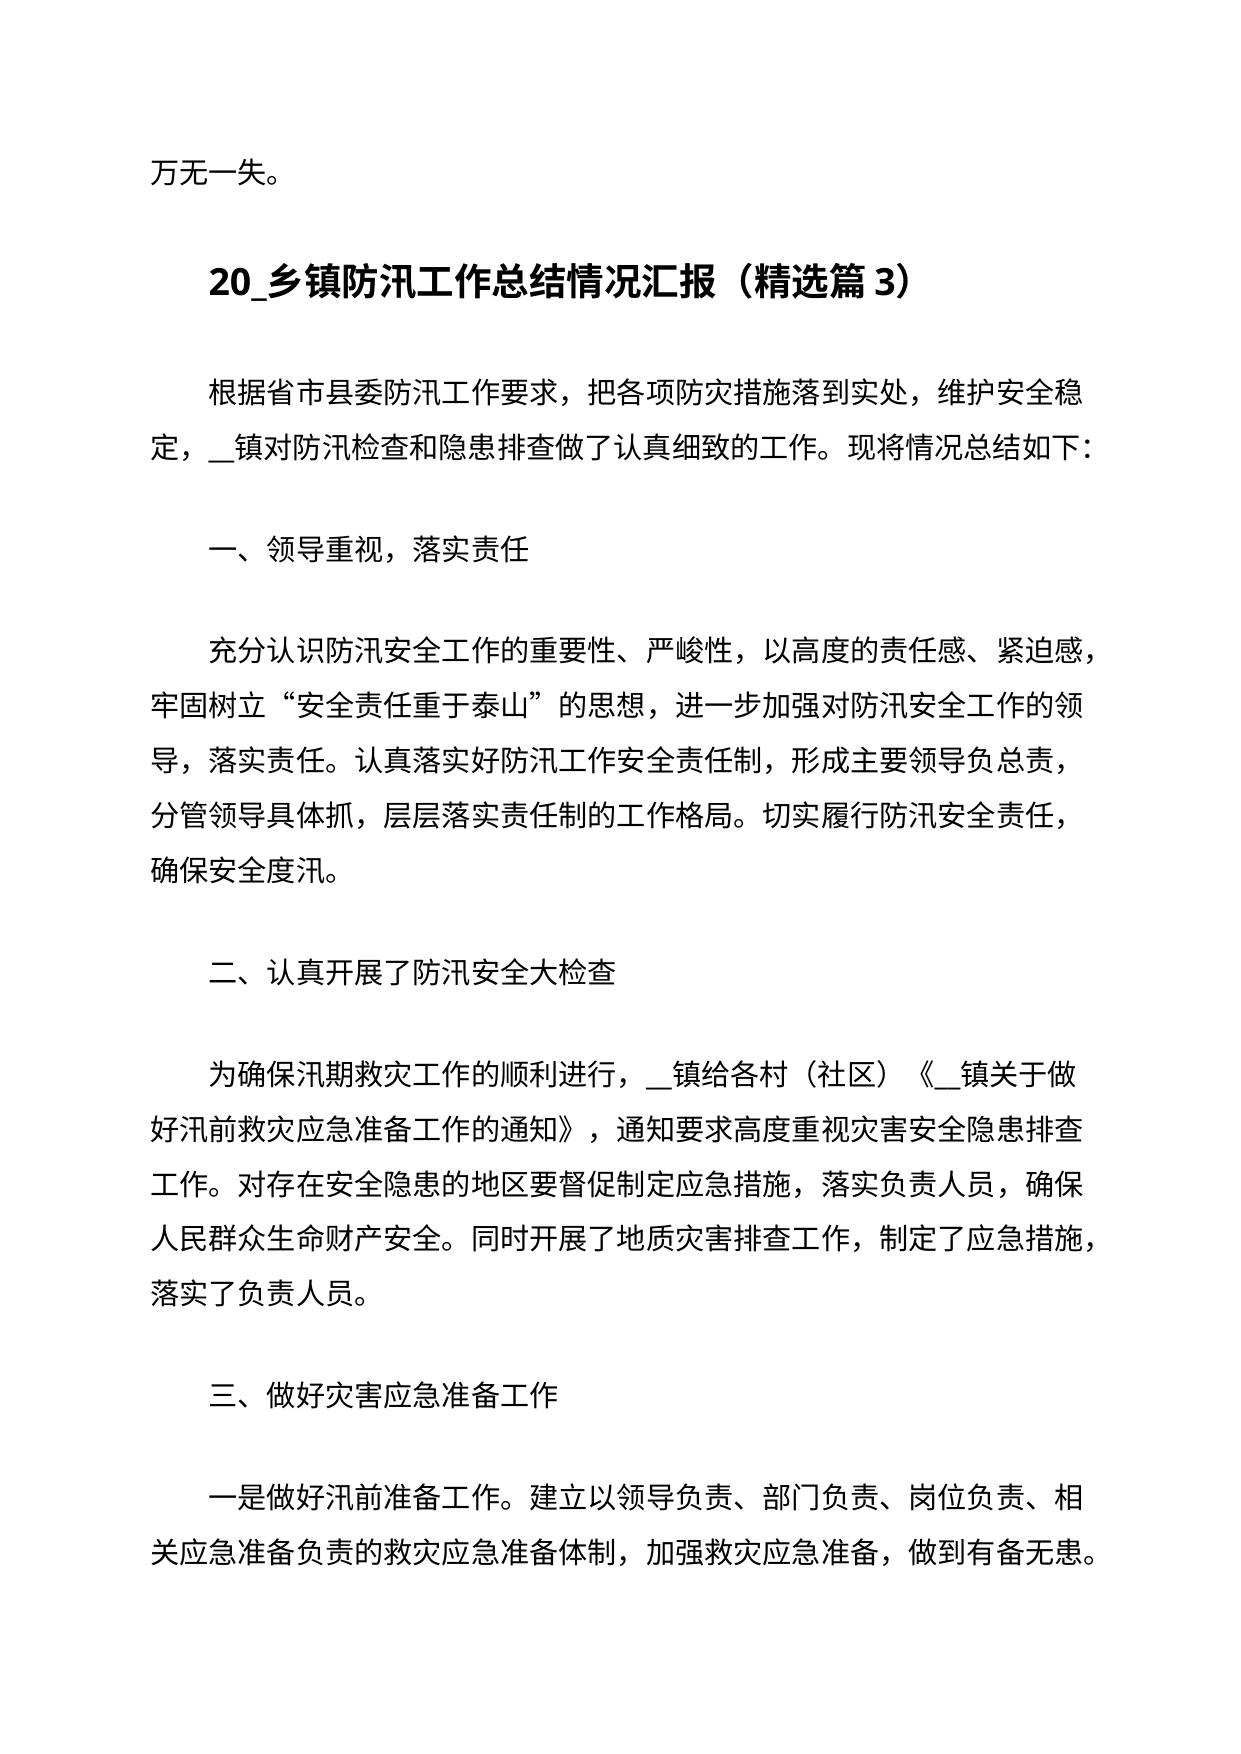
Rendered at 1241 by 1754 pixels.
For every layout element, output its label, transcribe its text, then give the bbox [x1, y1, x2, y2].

text 二、认真开展了防汛安全大检查 [150, 949, 1090, 992]
text 为确保汛期救灾工作的顺利进行，__镇给各村（社区）《__镇关于做好汛前救灾应急准备工作的通知》，通知要求高度重视灾害安全隐患排查工作。对存在安全隐患的地区要督促制定应急措施，落实负责人员，确保人民群众生命财产安全。同时开展了地质灾害排查工作，制定了应急措施，落实了负责人员。 [150, 1051, 1090, 1313]
text 20_乡镇防汛工作总结情况汇报（精选篇3） [150, 252, 1090, 306]
text 充分认识防汛安全工作的重要性、严峻性，以高度的责任感、紧迫感，牢固树立“安全责任重于泰山”的思想，进一步加强对防汛安全工作的领导，落实责任。认真落实好防汛工作安全责任制，形成主要领导负总责，分管领导具体抓，层层落实责任制的工作格局。切实履行防汛安全责任，确保安全度汛。 [150, 628, 1090, 890]
text 三、做好灾害应急准备工作 [150, 1373, 1090, 1415]
text 根据省市县委防汛工作要求，把各项防灾措施落到实处，维护安全稳定，__镇对防汛检查和隐患排查做了认真细致的工作。现将情况总结如下： [150, 369, 1090, 467]
text 一、领导重视，落实责任 [150, 526, 1090, 568]
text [150, 1474, 1090, 1572]
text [150, 150, 1090, 192]
